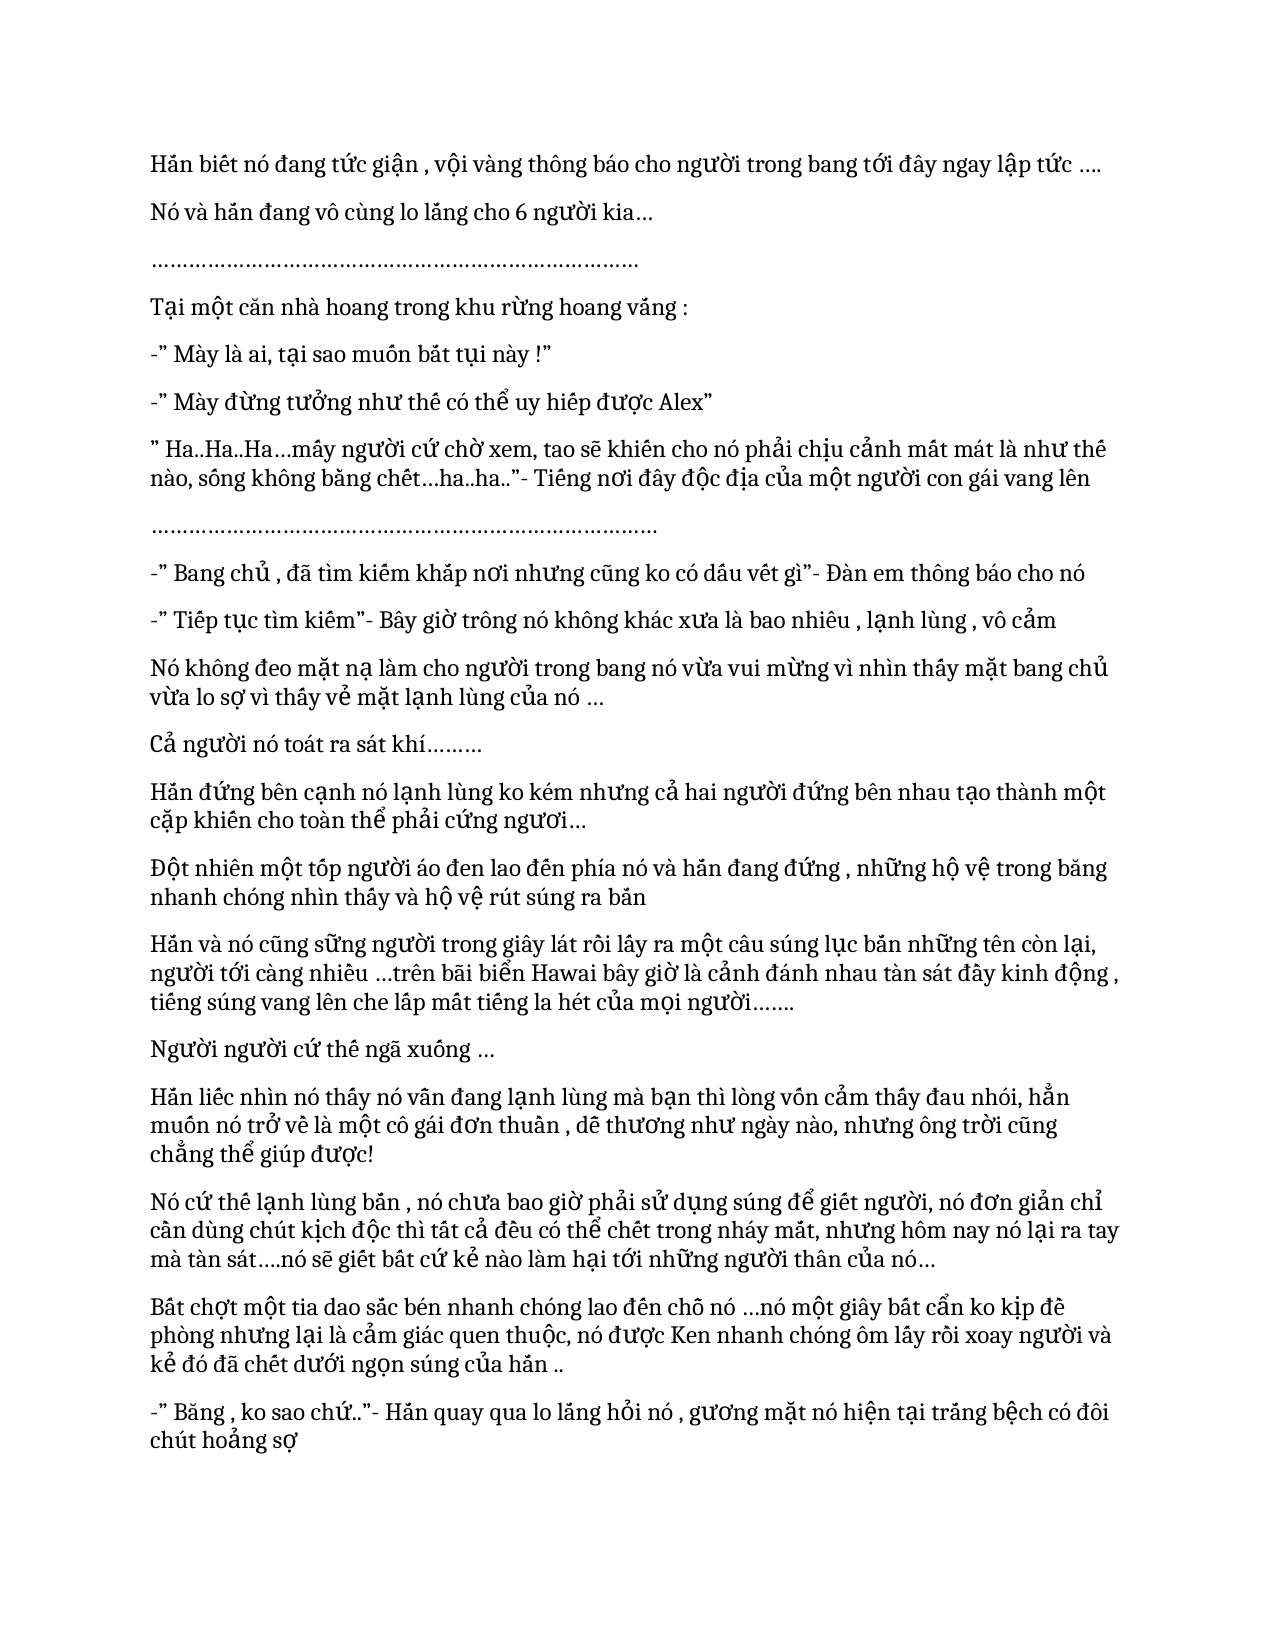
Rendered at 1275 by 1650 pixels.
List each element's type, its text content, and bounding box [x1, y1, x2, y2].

text …………………………………………………………………… [150, 245, 1125, 274]
text -” Tiếp tục tìm kiếm”- Bây giờ trông nó không khác xưa là bao nhiêu , lạnh lùng , vô cảm [150, 606, 1125, 635]
text Người người cứ thế ngã xuống … [150, 1035, 1125, 1064]
text Nó cứ thế lạnh lùng bắn , nó chưa bao giờ phải sử dụng súng để giết người, nó đơn giản chỉ cần dùng chút kịch độc thì tất cả đều có thể chết trong nháy mắt, nhưng hôm nay nó lại ra tay mà tàn sát….nó sẽ giết bất cứ kẻ nào làm hại tới những người thân của nó… [150, 1187, 1125, 1274]
text Hắn biết nó đang tức giận , vội vàng thông báo cho người trong bang tới đây ngay lập tức …. [150, 150, 1125, 179]
text ” Ha..Ha..Ha…mấy người cứ chờ xem, tao sẽ khiến cho nó phải chịu cảnh mất mát là như thế nào, sống không bằng chết…ha..ha..”- Tiếng nơi đây độc địa của một người con gái vang lên [150, 435, 1125, 492]
text Hắn đứng bên cạnh nó lạnh lùng ko kém nhưng cả hai người đứng bên nhau tạo thành một cặp khiến cho toàn thể phải cứng ngươi… [150, 777, 1125, 835]
text Hắn liếc nhìn nó thấy nó vẫn đang lạnh lùng mà bạn thì lòng vốn cảm thấy đau nhói, hẳn muốn nó trở về là một cô gái đơn thuần , dễ thương như ngày nào, nhưng ông trời cũng chẳng thể giúp được! [150, 1082, 1125, 1169]
text -” Mày là ai, tại sao muốn bắt tụi này !” [150, 340, 1125, 369]
text Nó không đeo mặt nạ làm cho người trong bang nó vừa vui mừng vì nhìn thấy mặt bang chủ vừa lo sợ vì thấy vẻ mặt lạnh lùng của nó … [150, 654, 1125, 711]
text -” Mày đừng tưởng như thế có thể uy hiếp được Alex” [150, 387, 1125, 416]
text ……………………………………………………………………… [150, 511, 1125, 540]
text Bất chợt một tia dao sắc bén nhanh chóng lao đến chỗ nó …nó một giây bất cẩn ko kịp đề phòng nhưng lại là cảm giác quen thuộc, nó được Ken nhanh chóng ôm lấy rồi xoay người và kẻ đó đã chết dưới ngọn súng của hắn .. [150, 1292, 1125, 1379]
text -” Bang chủ , đã tìm kiếm khắp nơi nhưng cũng ko có dấu vết gì”- Đàn em thông báo cho nó [150, 559, 1125, 587]
text Cả người nó toát ra sát khí……… [150, 730, 1125, 759]
text Hắn và nó cũng sững người trong giây lát rồi lấy ra một câu súng lục bắn những tên còn lại, người tới càng nhiều …trên bãi biển Hawai bây giờ là cảnh đánh nhau tàn sát đầy kinh động , tiếng súng vang lên che lấp mất tiếng la hét của mọi người……. [150, 930, 1125, 1016]
text -” Băng , ko sao chứ..”- Hắn quay qua lo lắng hỏi nó , gương mặt nó hiện tại trắng bệch có đôi chút hoảng sợ [150, 1397, 1125, 1455]
text Tại một căn nhà hoang trong khu rừng hoang vắng : [150, 292, 1125, 321]
text Đột nhiên một tốp người áo đen lao đến phía nó và hắn đang đứng , những hộ vệ trong băng nhanh chóng nhìn thấy và hộ vệ rút súng ra bắn [150, 854, 1125, 911]
text Nó và hắn đang vô cùng lo lắng cho 6 người kia… [150, 197, 1125, 226]
